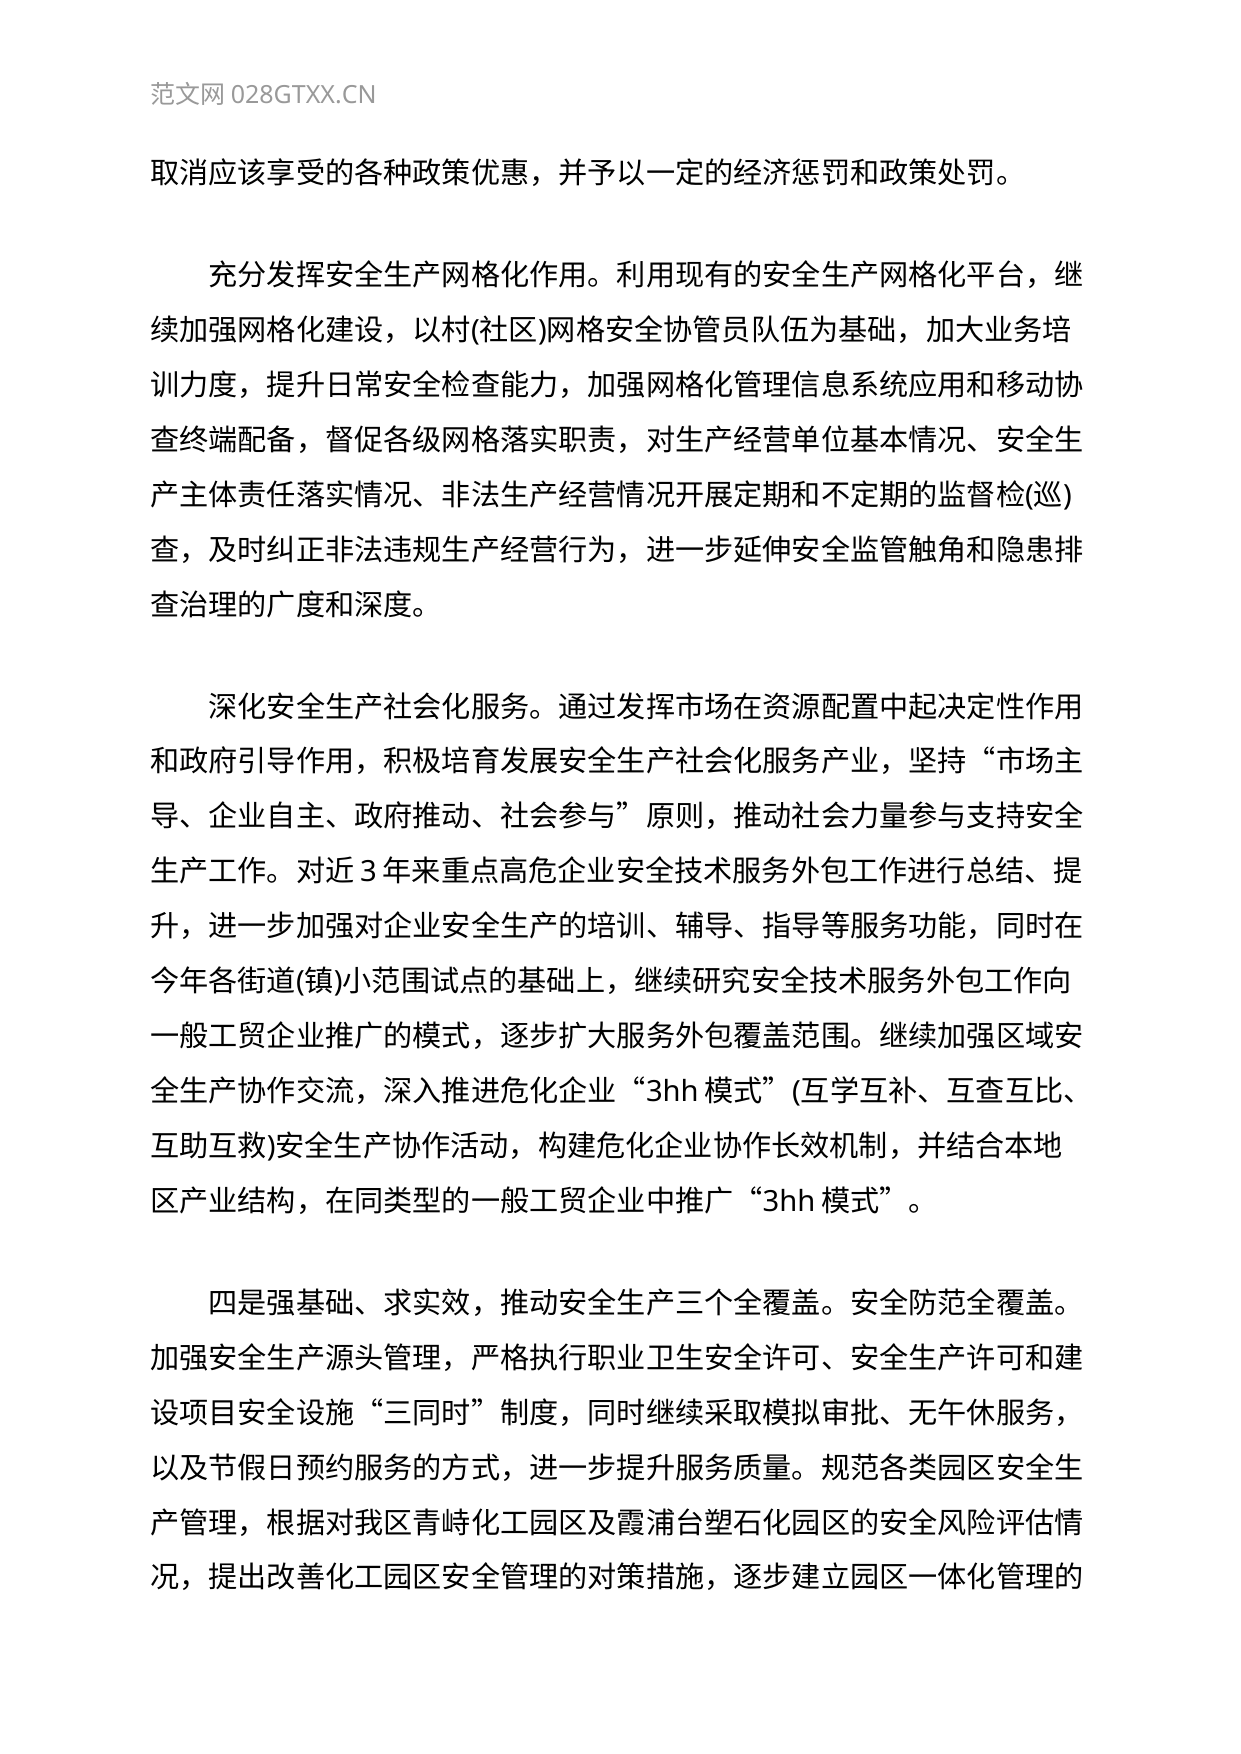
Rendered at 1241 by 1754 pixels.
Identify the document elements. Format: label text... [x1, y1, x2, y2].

text 充分发挥安全生产网格化作用。利用现有的安全生产网格化平台，继续加强网格化建设，以村(社区)网格安全协管员队伍为基础，加大业务培训力度，提升日常安全检查能力，加强网格化管理信息系统应用和移动协查终端配备，督促各级网格落实职责，对生产经营单位基本情况、安全生产主体责任落实情况、非法生产经营情况开展定期和不定期的监督检(巡)查，及时纠正非法违规生产经营行为，进一步延伸安全监管触角和隐患排查治理的广度和深度。 [150, 252, 1090, 624]
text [150, 1279, 1090, 1596]
text 深化安全生产社会化服务。通过发挥市场在资源配置中起决定性作用和政府引导作用，积极培育发展安全生产社会化服务产业，坚持“市场主导、企业自主、政府推动、社会参与”原则，推动社会力量参与支持安全生产工作。对近3年来重点高危企业安全技术服务外包工作进行总结、提升，进一步加强对企业安全生产的培训、辅导、指导等服务功能，同时在今年各街道(镇)小范围试点的基础上，继续研究安全技术服务外包工作向一般工贸企业推广的模式，逐步扩大服务外包覆盖范围。继续加强区域安全生产协作交流，深入推进危化企业“3hh模式”(互学互补、互查互比、互助互救)安全生产协作活动，构建危化企业协作长效机制，并结合本地区产业结构，在同类型的一般工贸企业中推广“3hh模式”。 [150, 683, 1090, 1220]
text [150, 150, 1090, 192]
